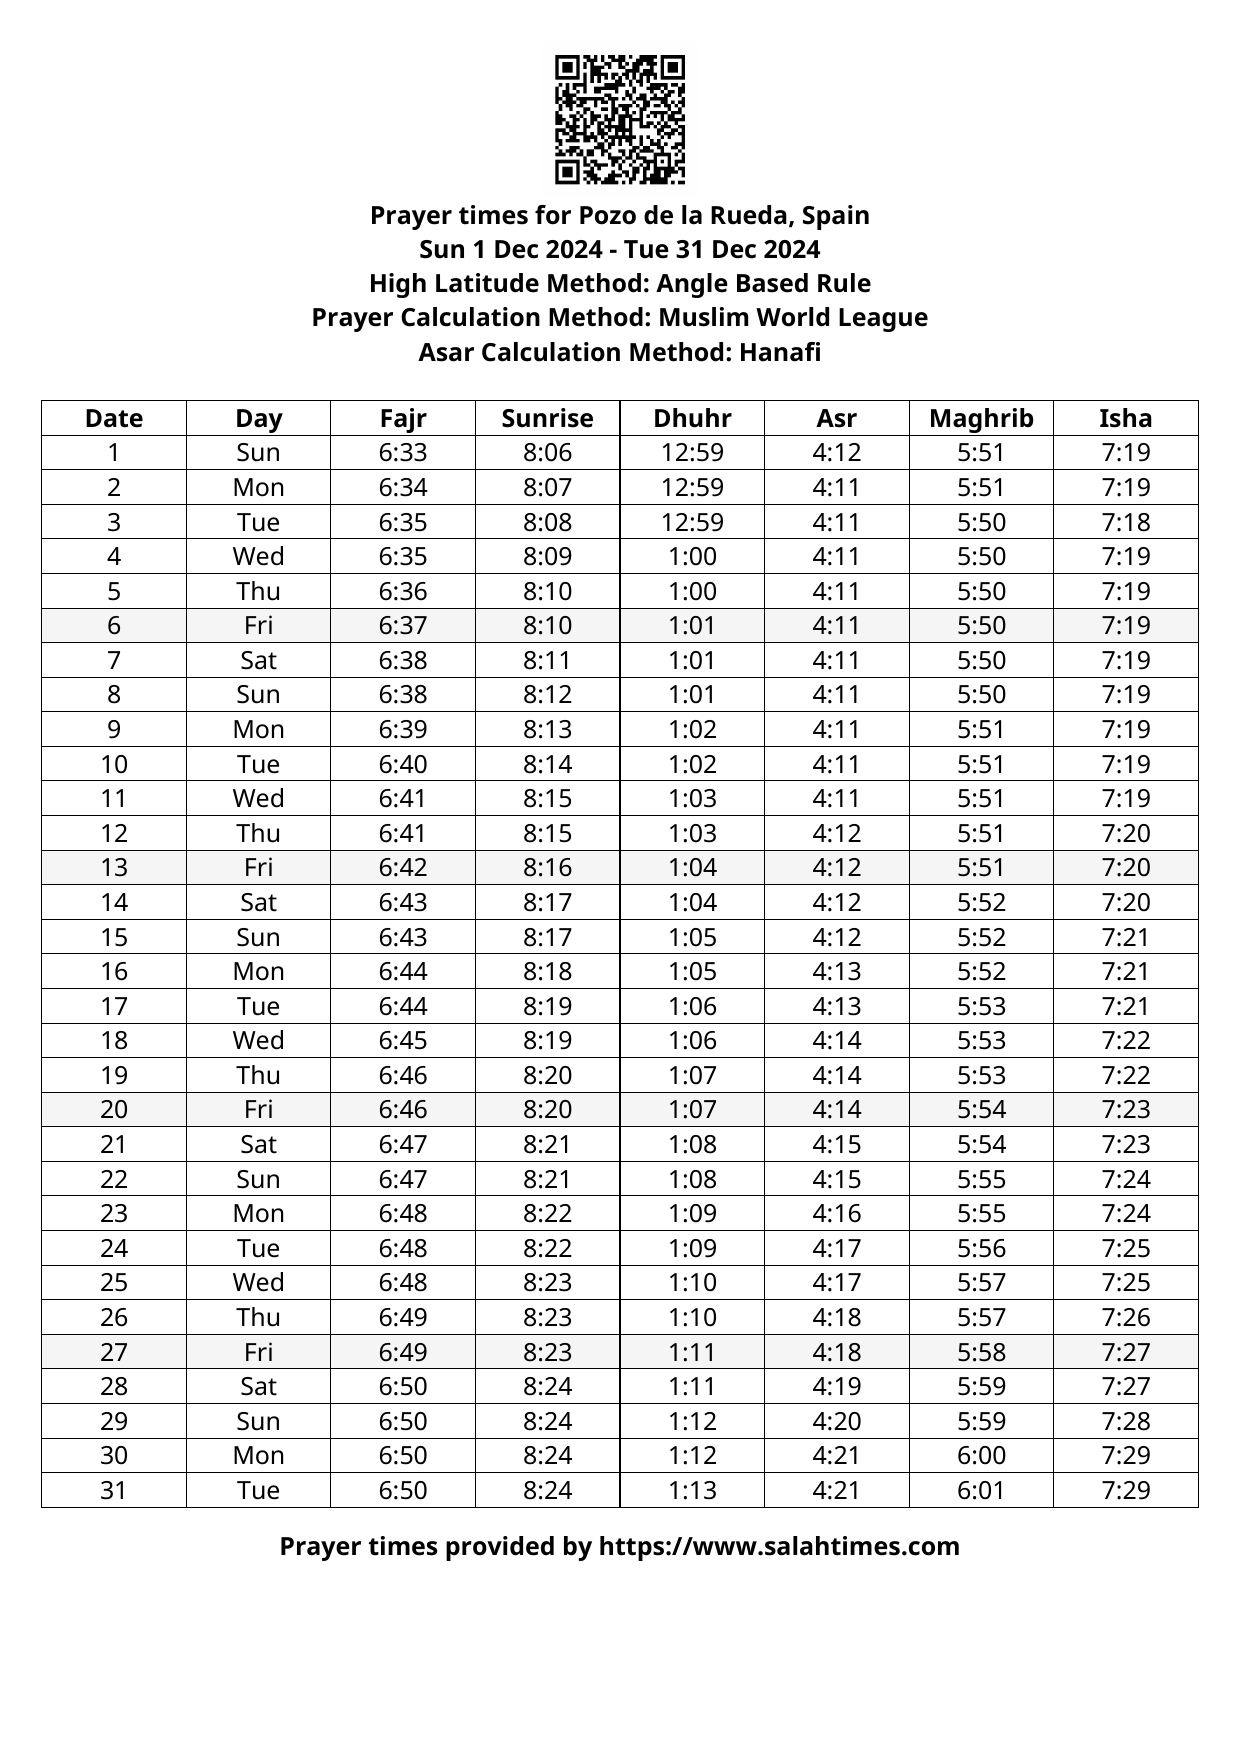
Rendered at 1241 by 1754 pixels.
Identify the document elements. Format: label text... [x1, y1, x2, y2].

table_cell 7:24 [1054, 1162, 1198, 1195]
table_cell 7:29 [1054, 1439, 1198, 1472]
table_cell 8:20 [476, 1058, 619, 1092]
table_cell 7:21 [1054, 920, 1198, 953]
table_cell 8 [42, 678, 186, 711]
table_header Asr [765, 401, 909, 434]
table_cell 4:11 [765, 712, 909, 746]
table_cell 5:59 [910, 1369, 1053, 1403]
table_cell 6:47 [331, 1127, 475, 1161]
table_cell 7:19 [1054, 609, 1198, 642]
table_cell 24 [42, 1231, 186, 1264]
table_cell 12:59 [621, 436, 764, 469]
table_cell 4:20 [765, 1404, 909, 1437]
table_cell 16 [42, 954, 186, 988]
table_cell 4:12 [765, 851, 909, 884]
table_cell 5:59 [910, 1404, 1053, 1437]
text Prayer times provided by https://www.salahtimes.com [42, 1528, 1198, 1563]
table_cell 12:59 [621, 470, 764, 504]
table_cell 4:21 [765, 1439, 909, 1472]
table_cell 7 [42, 643, 186, 677]
table_cell 7:19 [1054, 539, 1198, 573]
table_cell 7:21 [1054, 989, 1198, 1022]
table_cell 30 [42, 1439, 186, 1472]
table_cell Sat [187, 643, 330, 677]
table_cell 5:57 [910, 1300, 1053, 1334]
table_cell 7:22 [1054, 1024, 1198, 1057]
table_cell 4:12 [765, 920, 909, 953]
table_cell 5:51 [910, 470, 1053, 504]
table_cell 1:01 [621, 609, 764, 642]
table_cell 6:49 [331, 1335, 475, 1368]
table_cell 1:10 [621, 1300, 764, 1334]
table_cell 6:37 [331, 609, 475, 642]
table_cell 13 [42, 851, 186, 884]
table_cell 6:35 [331, 505, 475, 538]
table_cell Tue [187, 505, 330, 538]
table_header Sunrise [476, 401, 619, 434]
table_cell 6:34 [331, 470, 475, 504]
table_cell Mon [187, 1439, 330, 1472]
table_cell 7:19 [1054, 470, 1198, 504]
table_cell 6:47 [331, 1162, 475, 1195]
table_cell 20 [42, 1093, 186, 1126]
table_cell 8:17 [476, 920, 619, 953]
table_cell 6:41 [331, 816, 475, 849]
table_cell 26 [42, 1300, 186, 1334]
table_cell 6:45 [331, 1024, 475, 1057]
table_cell 8:22 [476, 1196, 619, 1230]
table_cell 8:21 [476, 1127, 619, 1161]
table_cell 4:17 [765, 1266, 909, 1299]
table_cell Fri [187, 851, 330, 884]
table_cell 6:48 [331, 1196, 475, 1230]
table_cell 4:11 [765, 470, 909, 504]
table_cell 4:19 [765, 1369, 909, 1403]
table_cell 7:19 [1054, 574, 1198, 607]
table_cell 8:16 [476, 851, 619, 884]
table_cell 5:50 [910, 643, 1053, 677]
table_cell Sun [187, 436, 330, 469]
table_cell 6:39 [331, 712, 475, 746]
table_cell 4:11 [765, 609, 909, 642]
table_cell 6:43 [331, 885, 475, 919]
table_cell 5:51 [910, 816, 1053, 849]
table_cell 6:43 [331, 920, 475, 953]
table_cell 8:19 [476, 989, 619, 1022]
table_cell 6:40 [331, 747, 475, 780]
table_cell 1:12 [621, 1439, 764, 1472]
table_cell 4:14 [765, 1093, 909, 1126]
text High Latitude Method: Angle Based Rule [42, 266, 1198, 300]
table_cell 5:53 [910, 989, 1053, 1022]
table_cell 31 [42, 1473, 186, 1507]
table_cell 10 [42, 747, 186, 780]
table_cell 8:13 [476, 712, 619, 746]
table_cell 8:10 [476, 609, 619, 642]
table_cell 19 [42, 1058, 186, 1092]
table_cell 5:54 [910, 1093, 1053, 1126]
table_cell 4:11 [765, 643, 909, 677]
table_cell 7:20 [1054, 851, 1198, 884]
table_cell 7:23 [1054, 1127, 1198, 1161]
table_cell Mon [187, 712, 330, 746]
table_cell 1:00 [621, 574, 764, 607]
table_cell 4:18 [765, 1335, 909, 1368]
table_cell Tue [187, 1231, 330, 1264]
table_cell 5:54 [910, 1127, 1053, 1161]
table_cell 1:05 [621, 920, 764, 953]
table_cell 4:13 [765, 989, 909, 1022]
table_cell 6:38 [331, 643, 475, 677]
table_cell 7:24 [1054, 1196, 1198, 1230]
table_cell 7:21 [1054, 954, 1198, 988]
table_cell 1:02 [621, 712, 764, 746]
table_cell 4:11 [765, 678, 909, 711]
table_cell 5:58 [910, 1335, 1053, 1368]
table_cell 7:29 [1054, 1473, 1198, 1507]
table_cell 5:51 [910, 747, 1053, 780]
table_cell 1:08 [621, 1162, 764, 1195]
table_header Isha [1054, 401, 1198, 434]
table_cell 1 [42, 436, 186, 469]
table_cell 5:56 [910, 1231, 1053, 1264]
table_cell 1:07 [621, 1058, 764, 1092]
table_cell Sun [187, 1404, 330, 1437]
table_cell 4:15 [765, 1127, 909, 1161]
table_cell 6:42 [331, 851, 475, 884]
table_cell 7:25 [1054, 1266, 1198, 1299]
table_cell 4:12 [765, 885, 909, 919]
table_cell 8:18 [476, 954, 619, 988]
table_cell 4:14 [765, 1058, 909, 1092]
table_cell 6:49 [331, 1300, 475, 1334]
table_cell 8:15 [476, 781, 619, 815]
table_cell Sun [187, 1162, 330, 1195]
table_cell 1:05 [621, 954, 764, 988]
table_cell 7:23 [1054, 1093, 1198, 1126]
table_cell Thu [187, 816, 330, 849]
table_cell Fri [187, 1335, 330, 1368]
table_cell 7:18 [1054, 505, 1198, 538]
table_cell 5:51 [910, 781, 1053, 815]
table_cell 6:38 [331, 678, 475, 711]
table_cell 1:09 [621, 1231, 764, 1264]
table_cell 3 [42, 505, 186, 538]
table_cell 11 [42, 781, 186, 815]
table_cell 5:51 [910, 851, 1053, 884]
table_cell 4:11 [765, 539, 909, 573]
table_cell 1:13 [621, 1473, 764, 1507]
table_header Day [187, 401, 330, 434]
table_cell 8:07 [476, 470, 619, 504]
table_cell 5:51 [910, 436, 1053, 469]
table_cell 8:11 [476, 643, 619, 677]
table_cell Mon [187, 954, 330, 988]
table_cell 7:20 [1054, 885, 1198, 919]
table_cell 1:12 [621, 1404, 764, 1437]
table_cell 1:11 [621, 1369, 764, 1403]
text Prayer times for Pozo de la Rueda, Spain [42, 198, 1198, 232]
table_cell 5:50 [910, 678, 1053, 711]
table_cell 6:36 [331, 574, 475, 607]
table_cell 1:03 [621, 781, 764, 815]
table_cell 8:24 [476, 1404, 619, 1437]
table_cell 6:50 [331, 1439, 475, 1472]
table_cell 4:16 [765, 1196, 909, 1230]
table_cell 22 [42, 1162, 186, 1195]
table_cell 7:28 [1054, 1404, 1198, 1437]
table_cell Tue [187, 1473, 330, 1507]
table_cell Thu [187, 1300, 330, 1334]
table_cell 6:50 [331, 1473, 475, 1507]
table_cell 8:23 [476, 1266, 619, 1299]
table_cell 4:13 [765, 954, 909, 988]
table_cell 8:09 [476, 539, 619, 573]
table_cell 7:27 [1054, 1335, 1198, 1368]
table_cell 5:55 [910, 1196, 1053, 1230]
table_cell 7:19 [1054, 643, 1198, 677]
table_cell 17 [42, 989, 186, 1022]
table_cell 2 [42, 470, 186, 504]
table_cell 7:22 [1054, 1058, 1198, 1092]
text Sun 1 Dec 2024 - Tue 31 Dec 2024 [42, 232, 1198, 266]
table_cell 8:10 [476, 574, 619, 607]
table_cell 8:24 [476, 1369, 619, 1403]
table_cell Fri [187, 1093, 330, 1126]
table_cell 8:23 [476, 1335, 619, 1368]
table_cell 5:50 [910, 539, 1053, 573]
table_cell 23 [42, 1196, 186, 1230]
table_cell 5:52 [910, 954, 1053, 988]
table_cell 1:03 [621, 816, 764, 849]
table_cell 7:19 [1054, 747, 1198, 780]
table_cell 5:57 [910, 1266, 1053, 1299]
picture [542, 41, 699, 198]
table_cell 4:11 [765, 747, 909, 780]
table_cell 14 [42, 885, 186, 919]
table_cell 6:35 [331, 539, 475, 573]
table_cell 1:11 [621, 1335, 764, 1368]
table_cell 5:52 [910, 885, 1053, 919]
table_cell Thu [187, 574, 330, 607]
table_cell 8:15 [476, 816, 619, 849]
table_cell Tue [187, 989, 330, 1022]
table_cell 1:06 [621, 1024, 764, 1057]
table_cell 6:44 [331, 989, 475, 1022]
table_cell 8:22 [476, 1231, 619, 1264]
table_cell 1:01 [621, 643, 764, 677]
table_header Date [42, 401, 186, 434]
table_cell 4:12 [765, 436, 909, 469]
table_cell 12 [42, 816, 186, 849]
table_cell 27 [42, 1335, 186, 1368]
table_cell 4:11 [765, 781, 909, 815]
table_cell 4:11 [765, 574, 909, 607]
table_cell 5 [42, 574, 186, 607]
table_cell 1:04 [621, 851, 764, 884]
table_cell 4:15 [765, 1162, 909, 1195]
table_cell Sat [187, 1127, 330, 1161]
table_cell 7:27 [1054, 1369, 1198, 1403]
table_cell 6:00 [910, 1439, 1053, 1472]
table_cell 6:48 [331, 1231, 475, 1264]
table_cell Mon [187, 470, 330, 504]
table_cell 7:19 [1054, 712, 1198, 746]
table_cell 7:19 [1054, 781, 1198, 815]
table_cell 1:10 [621, 1266, 764, 1299]
table_cell 5:50 [910, 505, 1053, 538]
table_cell 4:17 [765, 1231, 909, 1264]
table_cell Sun [187, 678, 330, 711]
table_cell 7:19 [1054, 436, 1198, 469]
table_header Fajr [331, 401, 475, 434]
table_cell 6:01 [910, 1473, 1053, 1507]
table_cell Fri [187, 609, 330, 642]
table_cell Wed [187, 1024, 330, 1057]
table_cell 6:50 [331, 1404, 475, 1437]
table_cell 5:50 [910, 574, 1053, 607]
text Asar Calculation Method: Hanafi [42, 334, 1198, 368]
table_cell 8:20 [476, 1093, 619, 1126]
table_cell Mon [187, 1196, 330, 1230]
table_cell 5:53 [910, 1058, 1053, 1092]
table_cell 5:52 [910, 920, 1053, 953]
table_cell 6:50 [331, 1369, 475, 1403]
table_cell 7:26 [1054, 1300, 1198, 1334]
table_cell 5:53 [910, 1024, 1053, 1057]
table_cell 8:21 [476, 1162, 619, 1195]
table_cell 5:55 [910, 1162, 1053, 1195]
table_cell Tue [187, 747, 330, 780]
table_cell 7:25 [1054, 1231, 1198, 1264]
table_cell 6:46 [331, 1058, 475, 1092]
table_cell 8:12 [476, 678, 619, 711]
table_cell 1:04 [621, 885, 764, 919]
table_cell 8:08 [476, 505, 619, 538]
table_cell 21 [42, 1127, 186, 1161]
table_cell 1:00 [621, 539, 764, 573]
table_cell 8:24 [476, 1473, 619, 1507]
table_cell Sat [187, 885, 330, 919]
table_cell 1:07 [621, 1093, 764, 1126]
table_cell 7:19 [1054, 678, 1198, 711]
table_cell Sat [187, 1369, 330, 1403]
table_cell 8:17 [476, 885, 619, 919]
table_cell 7:20 [1054, 816, 1198, 849]
table_cell 8:06 [476, 436, 619, 469]
table_cell 29 [42, 1404, 186, 1437]
table_cell 6:44 [331, 954, 475, 988]
table_cell 6:46 [331, 1093, 475, 1126]
table_cell 8:24 [476, 1439, 619, 1472]
table_cell 5:50 [910, 609, 1053, 642]
table_header Dhuhr [621, 401, 764, 434]
table_cell Thu [187, 1058, 330, 1092]
table_cell Sun [187, 920, 330, 953]
table_cell 25 [42, 1266, 186, 1299]
table_cell 6:33 [331, 436, 475, 469]
table_cell 8:23 [476, 1300, 619, 1334]
table_cell Wed [187, 539, 330, 573]
table_cell 9 [42, 712, 186, 746]
table_cell Wed [187, 781, 330, 815]
table_cell 1:08 [621, 1127, 764, 1161]
table_cell 8:19 [476, 1024, 619, 1057]
table_cell 5:51 [910, 712, 1053, 746]
table_cell 6:48 [331, 1266, 475, 1299]
table_cell 4:18 [765, 1300, 909, 1334]
table_cell 12:59 [621, 505, 764, 538]
table_cell 28 [42, 1369, 186, 1403]
table_cell 15 [42, 920, 186, 953]
table_cell 6 [42, 609, 186, 642]
table_cell 4:21 [765, 1473, 909, 1507]
table_cell 18 [42, 1024, 186, 1057]
table_cell 1:02 [621, 747, 764, 780]
table_cell 1:09 [621, 1196, 764, 1230]
table_cell 6:41 [331, 781, 475, 815]
table_cell 4 [42, 539, 186, 573]
table_cell Wed [187, 1266, 330, 1299]
table_cell 1:06 [621, 989, 764, 1022]
text Prayer Calculation Method: Muslim World League [42, 300, 1198, 334]
table_header Maghrib [910, 401, 1053, 434]
table_cell 4:11 [765, 505, 909, 538]
table_cell 8:14 [476, 747, 619, 780]
table_cell 1:01 [621, 678, 764, 711]
table_cell 4:14 [765, 1024, 909, 1057]
table_cell 4:12 [765, 816, 909, 849]
